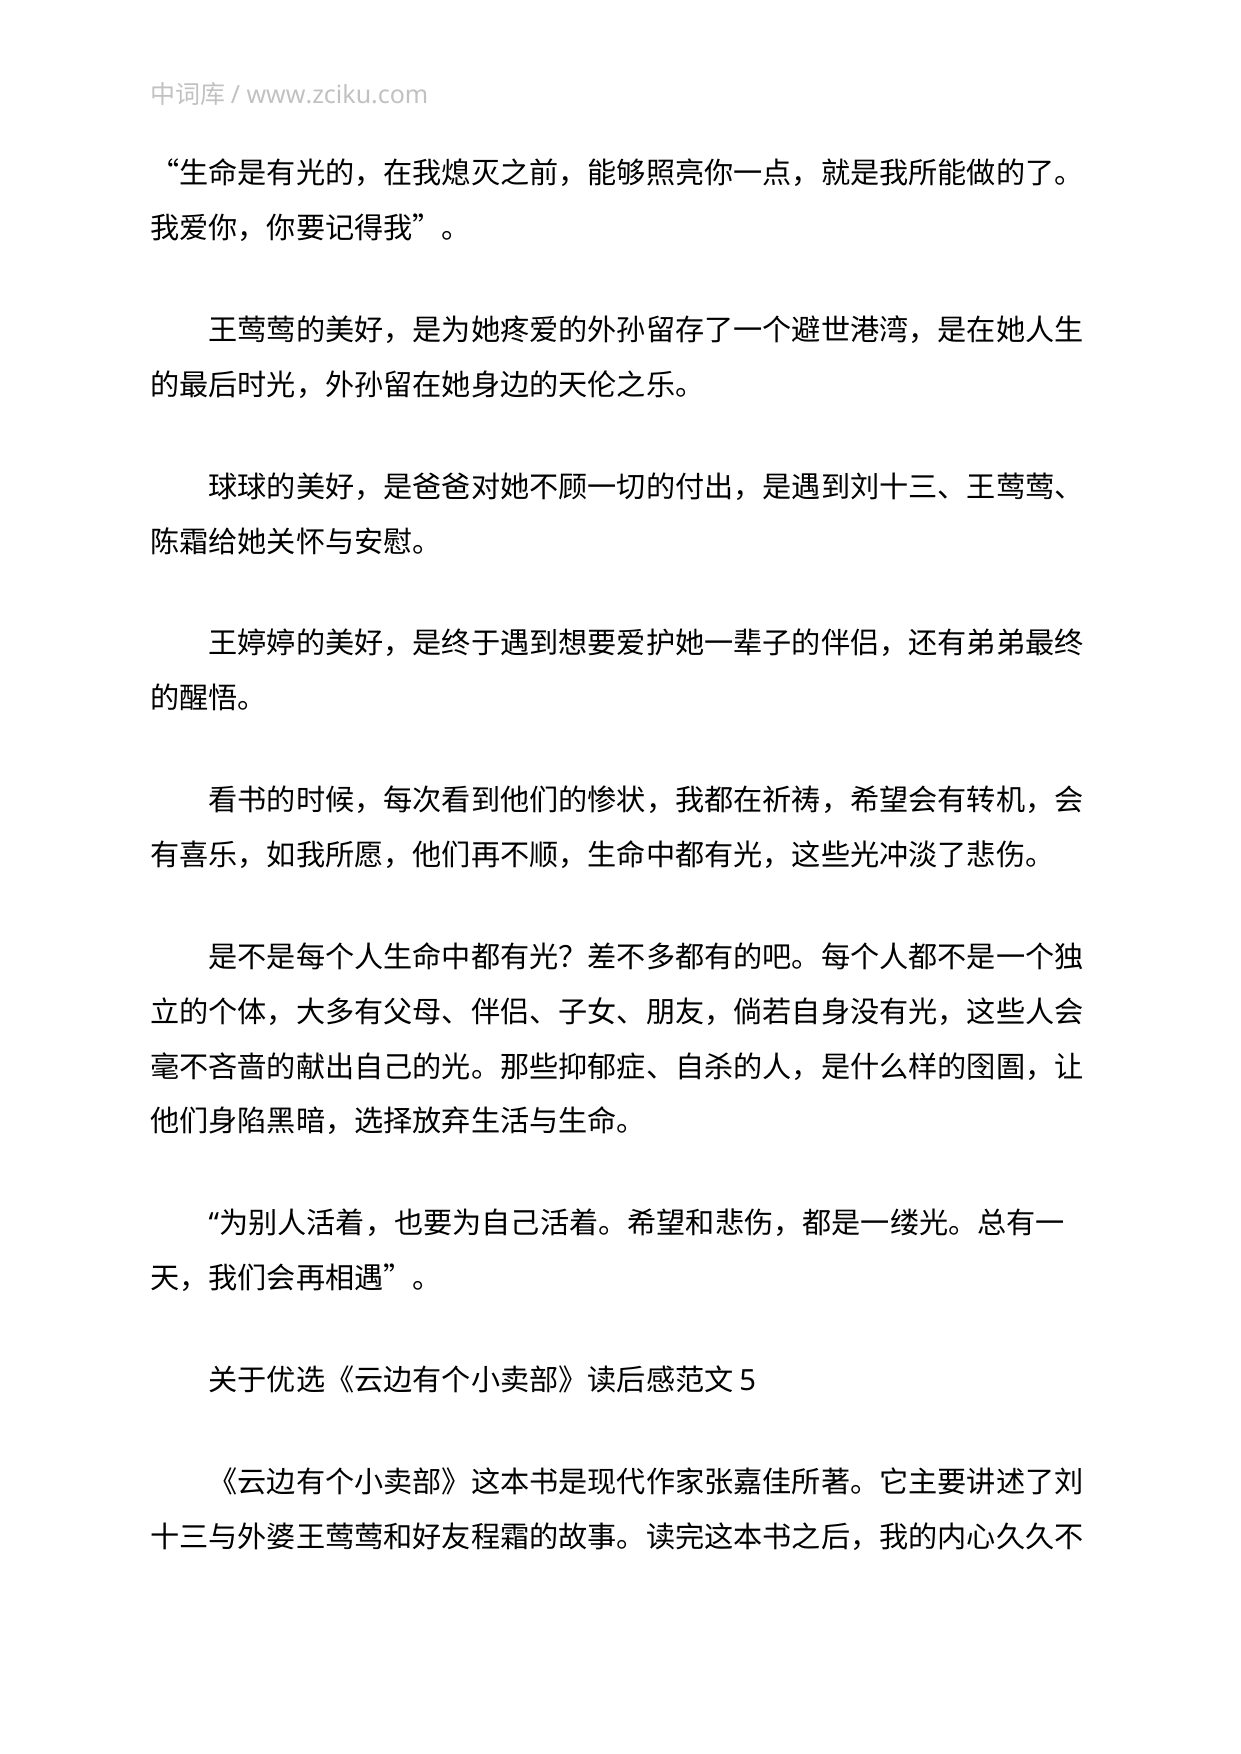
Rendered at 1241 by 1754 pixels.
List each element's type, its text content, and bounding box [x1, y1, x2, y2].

text 球球的美好，是爸爸对她不顾一切的付出，是遇到刘十三、王莺莺、陈霜给她关怀与安慰。 [150, 463, 1090, 561]
text 关于优选《云边有个小卖部》读后感范文5 [150, 1357, 1090, 1399]
text 看书的时候，每次看到他们的惨状，我都在祈祷，希望会有转机，会有喜乐，如我所愿，他们再不顺，生命中都有光，这些光冲淡了悲伤。 [150, 777, 1090, 874]
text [150, 1458, 1090, 1556]
text 王莺莺的美好，是为她疼爱的外孙留存了一个避世港湾，是在她人生的最后时光，外孙留在她身边的天伦之乐。 [150, 307, 1090, 404]
text 是不是每个人生命中都有光？差不多都有的吧。每个人都不是一个独立的个体，大多有父母、伴侣、子女、朋友，倘若自身没有光，这些人会毫不吝啬的献出自己的光。那些抑郁症、自杀的人，是什么样的囹圄，让他们身陷黑暗，选择放弃生活与生命。 [150, 933, 1090, 1140]
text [150, 150, 1090, 247]
text “为别人活着，也要为自己活着。希望和悲伤，都是一缕光。总有一天，我们会再相遇”。 [150, 1200, 1090, 1297]
text 王婷婷的美好，是终于遇到想要爱护她一辈子的伴侣，还有弟弟最终的醒悟。 [150, 620, 1090, 717]
